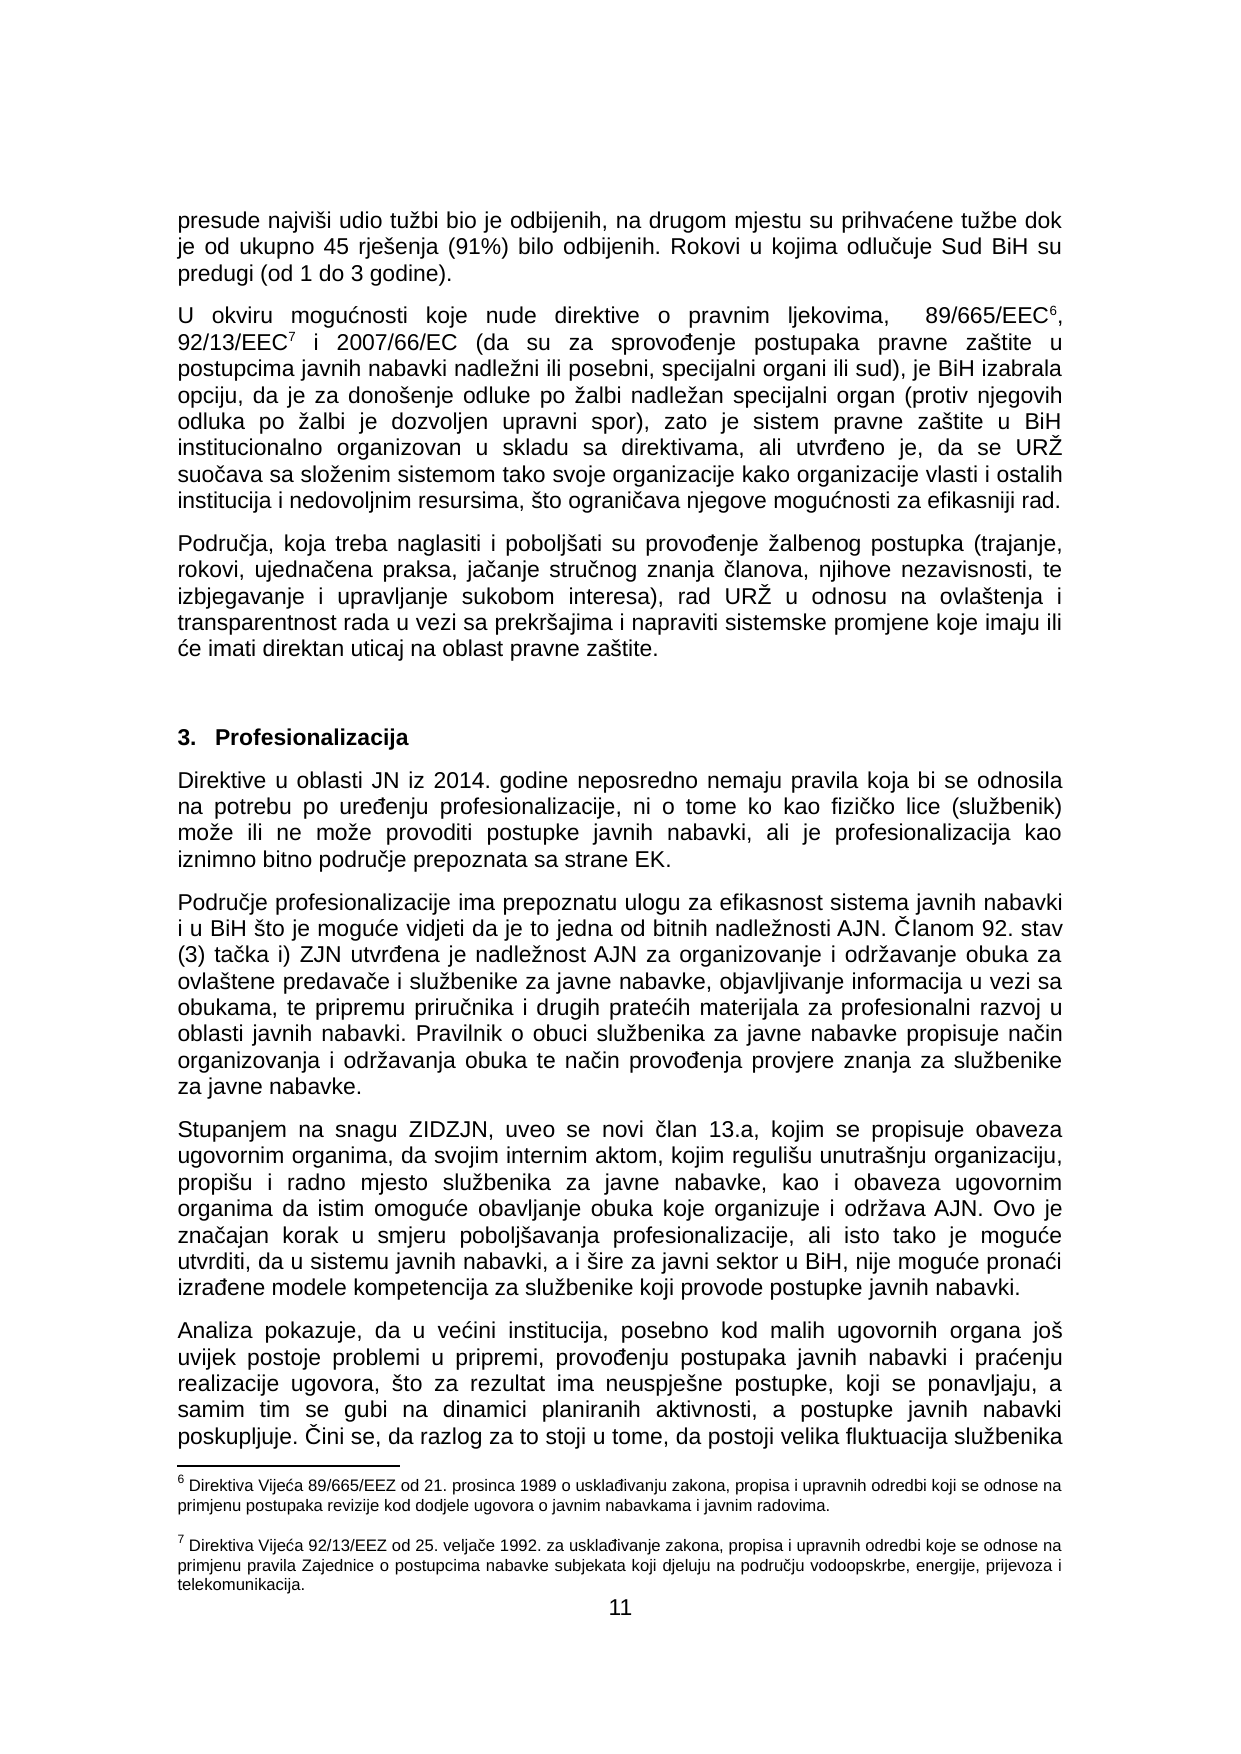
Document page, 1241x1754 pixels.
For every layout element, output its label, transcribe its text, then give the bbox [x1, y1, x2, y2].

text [177, 207, 1063, 286]
text U okviru mogućnosti koje nude direktive o pravnim ljekovima, 89/665/EEC, 92/13/EEC i 2007/66/EC (da su za sprovođenje postupaka pravne zaštite u postupcima javnih nabavki nadležni ili posebni, specijalni organi ili sud), je BiH izabrala opciju, da je za donošenje odluke po žalbi nadležan specijalni organ (protiv njegovih odluka po žalbi je dozvoljen upravni spor), zato je sistem pravne zaštite u BiH institucionalno organizovan u skladu sa direktivama, ali utvrđeno je, da se URŽ suočava sa složenim sistemom tako svoje organizacije kako organizacije vlasti i ostalih institucija i nedovoljnim resursima, što ograničava njegove mogućnosti za efikasniji rad. [177, 302, 1063, 513]
subtitle Profesionalizacija [177, 723, 1063, 750]
text Područja, koja treba naglasiti i poboljšati su provođenje žalbenog postupka (trajanje, rokovi, ujednačena praksa, jačanje stručnog znanja članova, njihove nezavisnosti, te izbjegavanje i upravljanje sukobom interesa), rad URŽ u odnosu na ovlaštenja i transparentnost rada u vezi sa prekršajima i napraviti sistemske promjene koje imaju ili će imati direktan uticaj na oblast pravne zaštite. [177, 530, 1063, 662]
text Područje profesionalizacije ima prepoznatu ulogu za efikasnost sistema javnih nabavki i u BiH što je moguće vidjeti da je to jedna od bitnih nadležnosti AJN. Članom 92. stav (3) tačka i) ZJN utvrđena je nadležnost AJN za organizovanje i održavanje obuka za ovlaštene predavače i službenike za javne nabavke, objavljivanje informacija u vezi sa obukama, te pripremu priručnika i drugih pratećih materijala za profesionalni razvoj u oblasti javnih nabavki. Pravilnik o obuci službenika za javne nabavke propisuje način organizovanja i održavanja obuka te način provođenja provjere znanja za službenike za javne nabavke. [177, 889, 1063, 1099]
text Stupanjem na snagu ZIDZJN, uveo se novi član 13.a, kojim se propisuje obaveza ugovornim organima, da svojim internim aktom, kojim regulišu unutrašnju organizaciju, propišu i radno mjesto službenika za javne nabavke, kao i obaveza ugovornim organima da istim omoguće obavljanje obuka koje organizuje i održava AJN. Ovo je značajan korak u smjeru poboljšavanja profesionalizacije, ali isto tako je moguće utvrditi, da u sistemu javnih nabavki, a i šire za javni sektor u BiH, nije moguće pronaći izrađene modele kompetencija za službenike koji provode postupke javnih nabavki. [177, 1116, 1063, 1301]
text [177, 1317, 1063, 1449]
text Direktive u oblasti JN iz 2014. godine neposredno nemaju pravila koja bi se odnosila na potrebu po uređenju profesionalizacije, ni o tome ko kao fizičko lice (službenik) može ili ne može provoditi postupke javnih nabavki, ali je profesionalizacija kao iznimno bitno područje prepoznata sa strane EK. [177, 767, 1063, 872]
